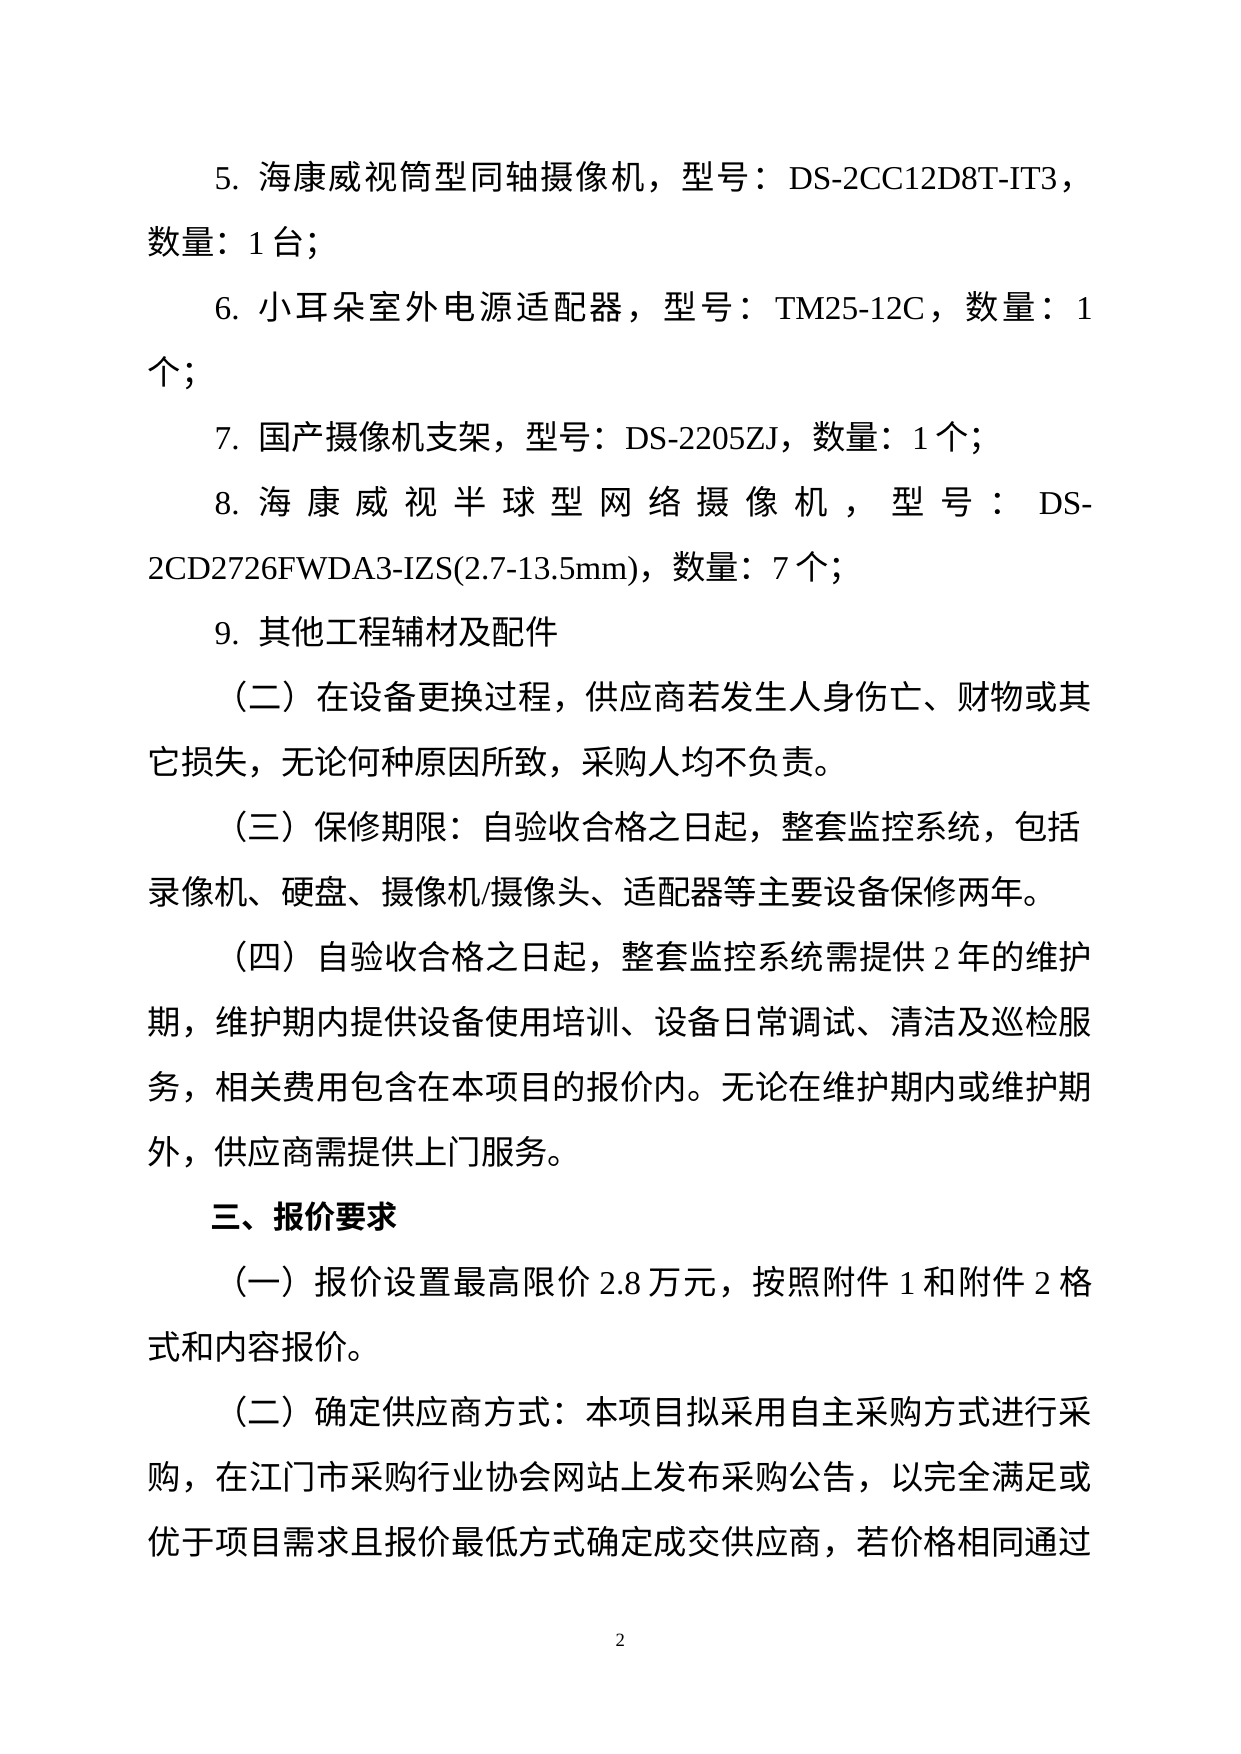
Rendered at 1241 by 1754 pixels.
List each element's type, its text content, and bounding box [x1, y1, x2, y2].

text （二）在设备更换过程，供应商若发生人身伤亡、财物或其它损失，无论何种原因所致，采购人均不负责。 [148, 663, 1092, 793]
text （四）自验收合格之日起，整套监控系统需提供2年的维护期，维护期内提供设备使用培训、设备日常调试、清洁及巡检服务，相关费用包含在本项目的报价内。无论在维护期内或维护期外，供应商需提供上门服务。 [148, 923, 1092, 1183]
list 报价设置最高限价2.8万元，按照附件1和附件2格式和内容报价。 [148, 1248, 1092, 1378]
subtitle 其他工程辅材及配件 [148, 598, 1092, 663]
subtitle 小耳朵室外电源适配器，型号：TM25-12C，数量：1个； [148, 273, 1092, 403]
subtitle 海康威视半球型网络摄像机，型号：DS-2CD2726FWDA3-IZS(2.7-13.5mm)，数量：7个； [148, 468, 1092, 598]
list （三）保修期限：自验收合格之日起，整套监控系统，包括录像机、硬盘、摄像机/摄像头、适配器等主要设备保修两年。 [148, 793, 1092, 923]
subtitle 海康威视筒型同轴摄像机，型号：DS-2CC12D8T-IT3，数量：1台； [148, 143, 1092, 273]
subtitle 国产摄像机支架，型号：DS-2205ZJ，数量：1个； [148, 403, 1092, 468]
list 报价要求 [148, 1183, 1092, 1248]
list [148, 1378, 1092, 1573]
